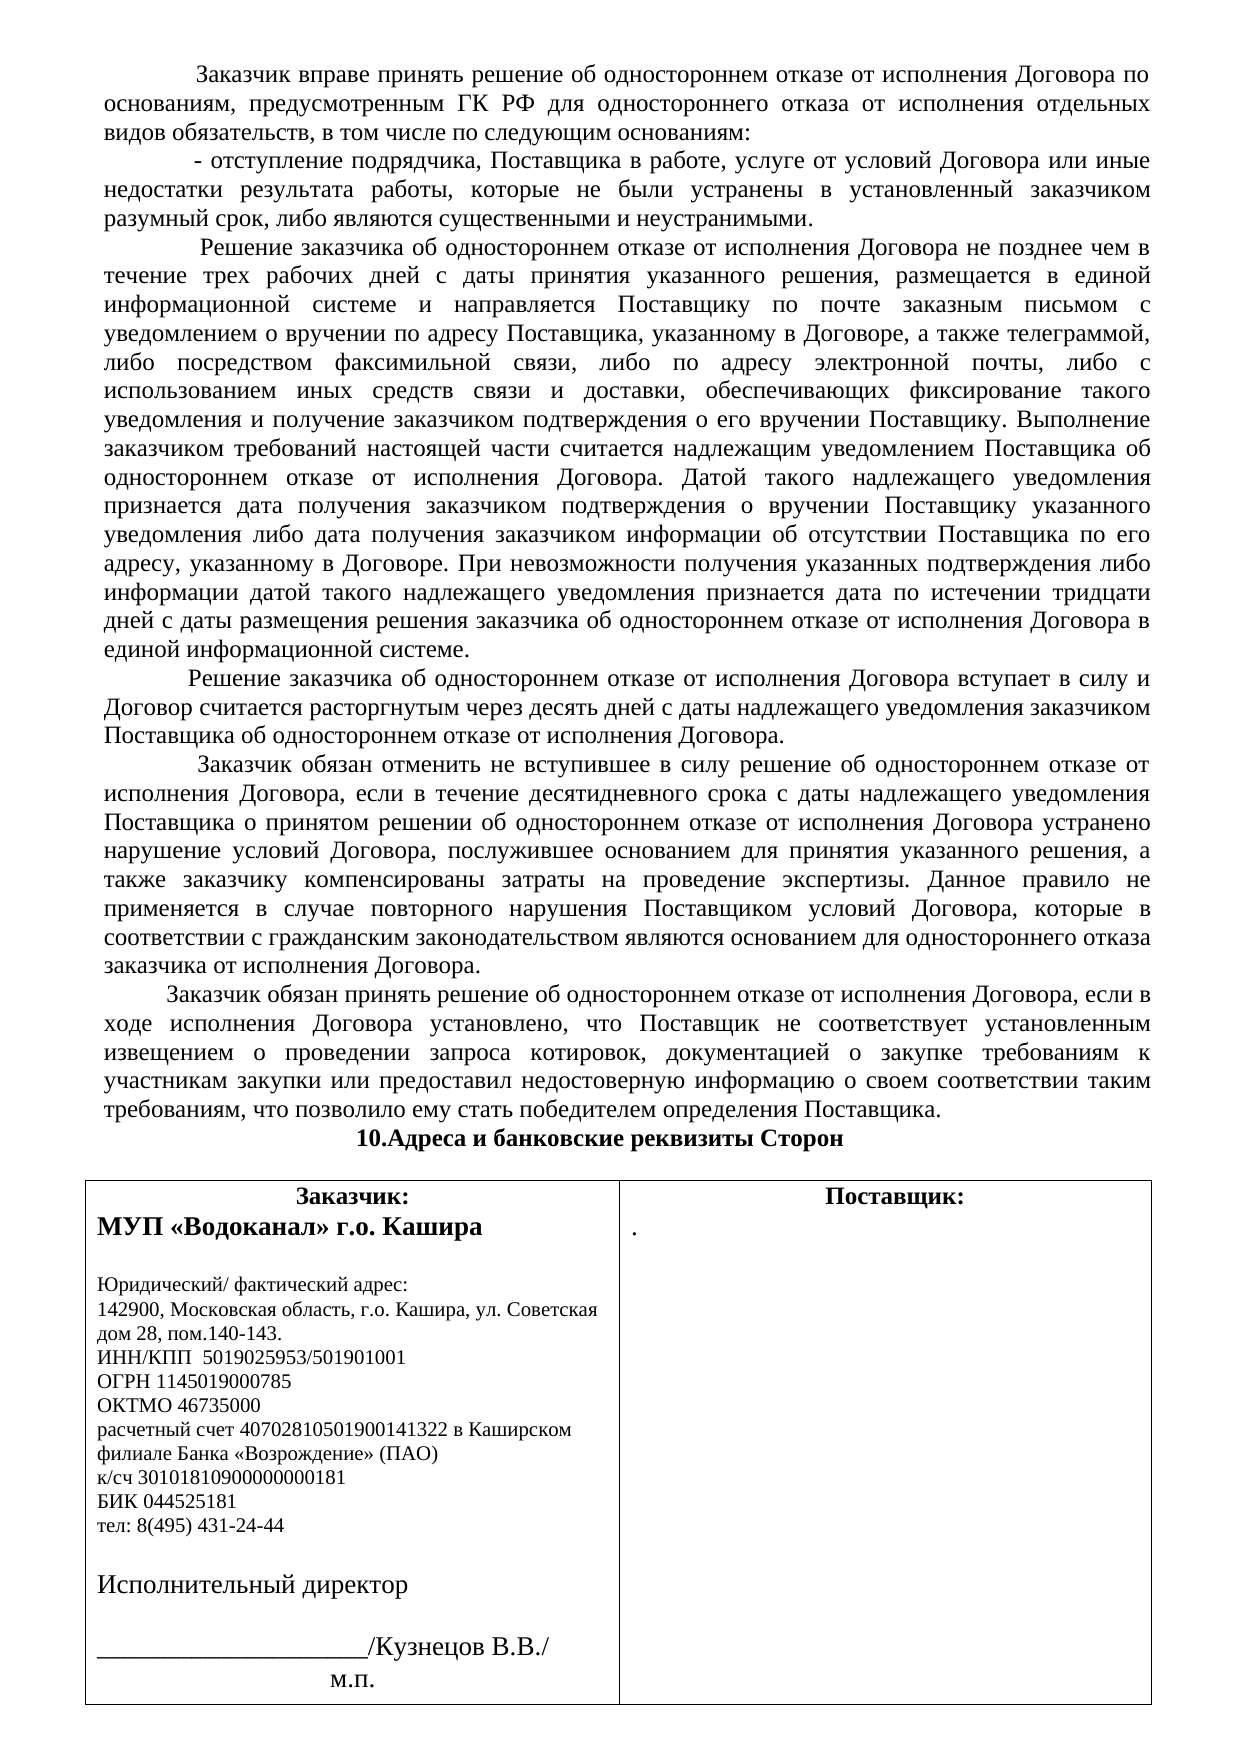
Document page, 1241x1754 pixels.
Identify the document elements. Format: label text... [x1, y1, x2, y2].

text Решение заказчика об одностороннем отказе от исполнения Договора не позднее чем в течение трех рабочих дней с даты принятия указанного решения, размещается в единой информационной системе и направляется Поставщику по почте заказным письмом с уведомлением о вручении по адресу Поставщика, указанному в Договоре, а также телеграммой, либо посредством факсимильной связи, либо по адресу электронной почты, либо с использованием иных средств связи и доставки, обеспечивающих фиксирование такого уведомления и получение заказчиком подтверждения о его вручении Поставщику. Выполнение заказчиком требований настоящей части считается надлежащим уведомлением Поставщика об одностороннем отказе от исполнения Договора. Датой такого надлежащего уведомления признается дата получения заказчиком подтверждения о вручении Поставщику указанного уведомления либо дата получения заказчиком информации об отсутствии Поставщика по его адресу, указанному в Договоре. При невозможности получения указанных подтверждения либо информации датой такого надлежащего уведомления признается дата по истечении тридцати дней с даты размещения решения заказчика об одностороннем отказе от исполнения Договора в единой информационной системе. [103, 232, 1152, 663]
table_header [86, 1181, 619, 1704]
text Заказчик обязан принять решение об одностороннем отказе от исполнения Договора, если в ходе исполнения Договора установлено, что Поставщик не соответствует установленным извещением о проведении запроса котировок, документацией о закупке требованиям к участникам закупки или предоставил недостоверную информацию о своем соответствии таким требованиям, что позволило ему стать победителем определения Поставщика. [103, 979, 1152, 1123]
text Заказчик вправе принять решение об одностороннем отказе от исполнения Договора по основаниям, предусмотренным ГК РФ для одностороннего отказа от исполнения отдельных видов обязательств, в том числе по следующим основаниям: [103, 59, 1152, 145]
text 10.Адреса и банковские реквизиты Сторон [28, 1123, 1171, 1152]
text - отступление подрядчика, Поставщика в работе, услуге от условий Договора или иные недостатки результата работы, которые не были устранены в установленный заказчиком разумный срок, либо являются существенными и неустранимыми. [103, 145, 1152, 232]
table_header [620, 1181, 1151, 1704]
text Решение заказчика об одностороннем отказе от исполнения Договора вступает в силу и Договор считается расторгнутым через десять дней с даты надлежащего уведомления заказчиком Поставщика об одностороннем отказе от исполнения Договора. [103, 663, 1152, 749]
text Заказчик обязан отменить не вступившее в силу решение об одностороннем отказе от исполнения Договора, если в течение десятидневного срока с даты надлежащего уведомления Поставщика о принятом решении об одностороннем отказе от исполнения Договора устранено нарушение условий Договора, послужившее основанием для принятия указанного решения, а также заказчику компенсированы затраты на проведение экспертизы. Данное правило не применяется в случае повторного нарушения Поставщиком условий Договора, которые в соответствии с гражданским законодательством являются основанием для одностороннего отказа заказчика от исполнения Договора. [103, 749, 1152, 979]
